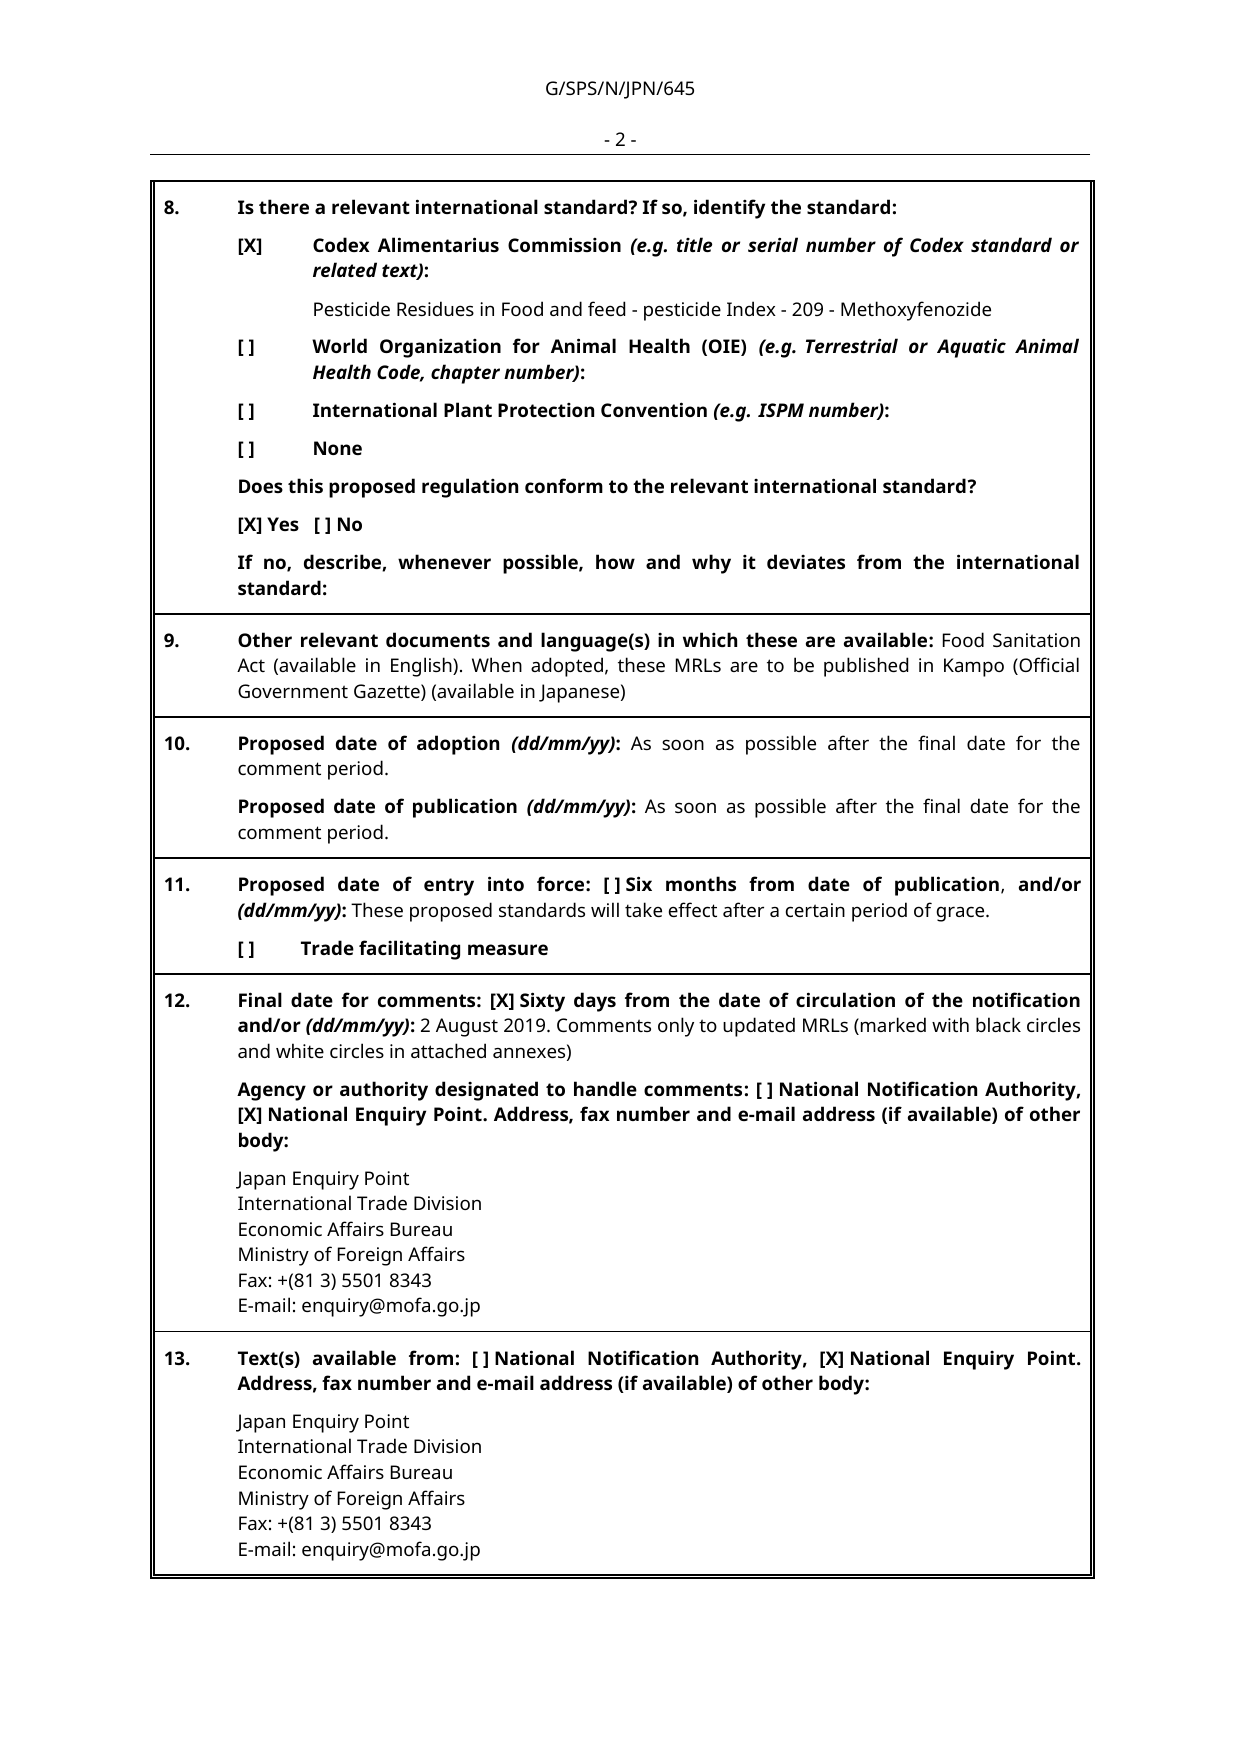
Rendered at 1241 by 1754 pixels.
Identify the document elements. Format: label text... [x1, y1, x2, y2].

table_cell 11. [155, 859, 226, 973]
table_cell Proposed date of adoption (dd/mm/yy): As soon as possible after the final date for the comment period. Proposed date of publication (dd/mm/yy): As soon as possible after the final date for the comment period. [226, 718, 1090, 857]
table_cell 13. [155, 1332, 226, 1574]
table_cell Text(s) available from: [ ] National Notification Authority, [X] National Enquiry Point. Address, fax number and e-mail address (if available) of other body: Japan Enquiry Point International Trade Division Economic Affairs Bureau Ministry of Foreign Affairs Fax: +(81 3) 5501 8343 E-mail: enquiry@mofa.go.jp [226, 1332, 1090, 1574]
table_cell Is there a relevant international standard? If so, identify the standard: [X] Codex Alimentarius Commission (e.g. title or serial number of Codex standard or related text): Pesticide Residues in Food and feed - pesticide Index - 209 - Methoxyfenozide [ ] World Organization for Animal Health (OIE) (e.g. Terrestrial or Aquatic Animal Health Code, chapter number): [ ] International Plant Protection Convention (e.g. ISPM number): [ ] None Does this proposed regulation conform to the relevant international standard? [X] Yes [ ] No If no, describe, whenever possible, how and why it deviates from the international standard: [226, 182, 1090, 613]
table_cell 8. [155, 182, 226, 613]
table_cell 10. [155, 718, 226, 857]
table_cell Other relevant documents and language(s) in which these are available: Food Sanitation Act (available in English). When adopted, these MRLs are to be published in Kampo (Official Government Gazette) (available in Japanese) [226, 615, 1090, 716]
table_cell 9. [155, 615, 226, 716]
table_cell Final date for comments: [X] Sixty days from the date of circulation of the notification and/or (dd/mm/yy): 2 August 2019. Comments only to updated MRLs (marked with black circles and white circles in attached annexes) Agency or authority designated to handle comments: [ ] National Notification Authority, [X] National Enquiry Point. Address, fax number and e-mail address (if available) of other body: Japan Enquiry Point International Trade Division Economic Affairs Bureau Ministry of Foreign Affairs Fax: +(81 3) 5501 8343 E-mail: enquiry@mofa.go.jp [226, 975, 1090, 1331]
table_cell 12. [155, 975, 226, 1331]
table_cell Proposed date of entry into force: [ ] Six months from date of publication, and/or (dd/mm/yy): These proposed standards will take effect after a certain period of grace. [ ] Trade facilitating measure [226, 859, 1090, 973]
